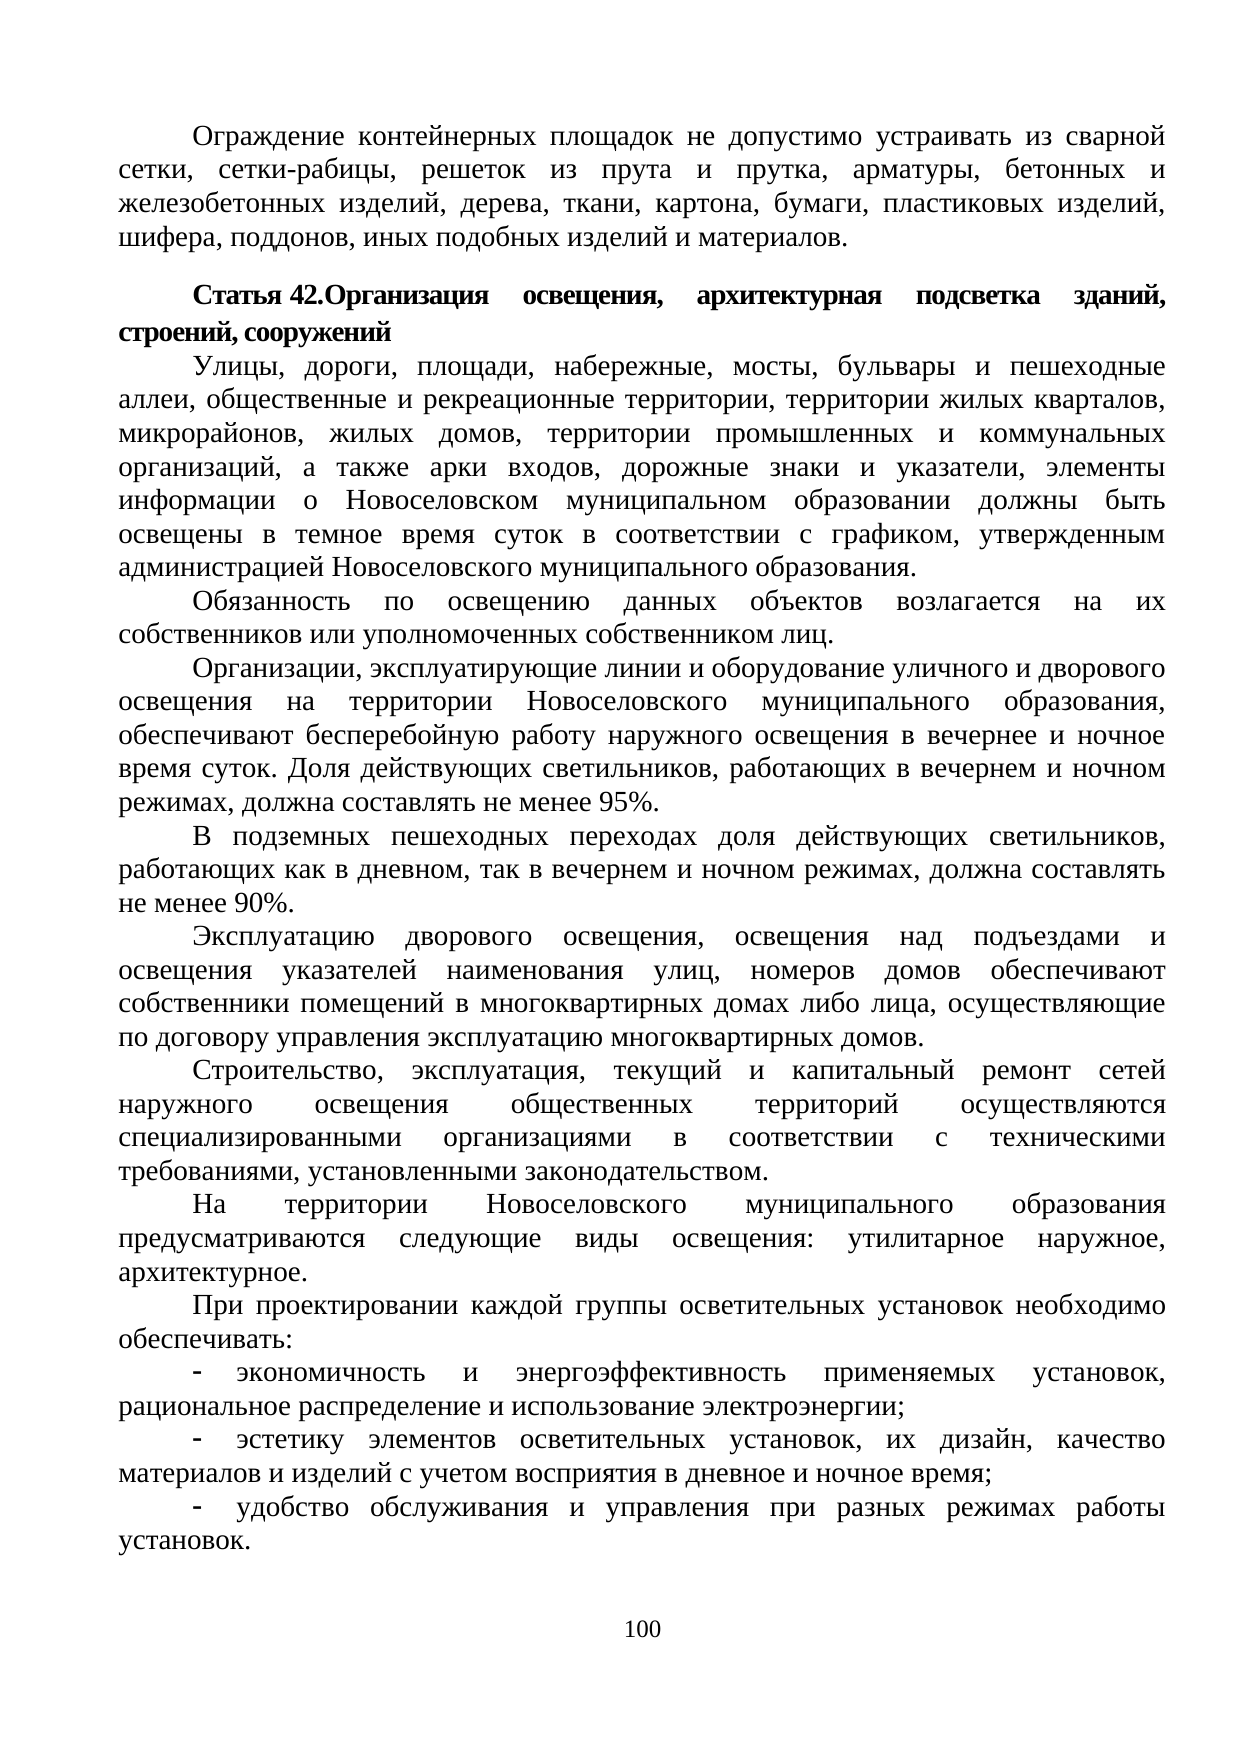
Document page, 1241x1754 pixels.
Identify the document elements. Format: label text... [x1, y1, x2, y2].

text На территории Новоселовского муниципального образования предусматриваются следующие виды освещения: утилитарное наружное, архитектурное. [118, 1187, 1167, 1287]
text При проектировании каждой группы осветительных установок необходимо обеспечивать: [118, 1287, 1167, 1354]
subtitle Статья 42.Организация освещения, архитектурная подсветка зданий, строений, сооружений [118, 273, 1167, 348]
list удобство обслуживания и управления при разных режимах работы установок. [118, 1489, 1167, 1556]
text Эксплуатацию дворового освещения, освещения над подъездами и освещения указателей наименования улиц, номеров домов обеспечивают собственники помещений в многоквартирных домах либо лица, осуществляющие по договору управления эксплуатацию многоквартирных домов. [118, 918, 1167, 1052]
text Улицы, дороги, площади, набережные, мосты, бульвары и пешеходные аллеи, общественные и рекреационные территории, территории жилых кварталов, микрорайонов, жилых домов, территории промышленных и коммунальных организаций, а также арки входов, дорожные знаки и указатели, элементы информации о Новоселовском муниципальном образовании должны быть освещены в темное время суток в соответствии с графиком, утвержденным администрацией Новоселовского муниципального образования. [118, 348, 1167, 583]
list экономичность и энергоэффективность применяемых установок, рациональное распределение и использование электроэнергии; [118, 1354, 1167, 1422]
text Обязанность по освещению данных объектов возлагается на их собственников или уполномоченных собственником лиц. [118, 583, 1167, 650]
text Ограждение контейнерных площадок не допустимо устраивать из сварной сетки, сетки-рабицы, решеток из прута и прутка, арматуры, бетонных и железобетонных изделий, дерева, ткани, картона, бумаги, пластиковых изделий, шифера, поддонов, иных подобных изделий и материалов. [118, 118, 1167, 252]
text В подземных пешеходных переходах доля действующих светильников, работающих как в дневном, так в вечернем и ночном режимах, должна составлять не менее 90%. [118, 818, 1167, 918]
text Организации, эксплуатирующие линии и оборудование уличного и дворового освещения на территории Новоселовского муниципального образования, обеспечивают бесперебойную работу наружного освещения в вечернее и ночное время суток. Доля действующих светильников, работающих в вечернем и ночном режимах, должна составлять не менее 95%. [118, 650, 1167, 818]
list эстетику элементов осветительных установок, их дизайн, качество материалов и изделий с учетом восприятия в дневное и ночное время; [118, 1422, 1167, 1489]
text Строительство, эксплуатация, текущий и капитальный ремонт сетей наружного освещения общественных территорий осуществляются специализированными организациями в соответствии с техническими требованиями, установленными законодательством. [118, 1052, 1167, 1187]
